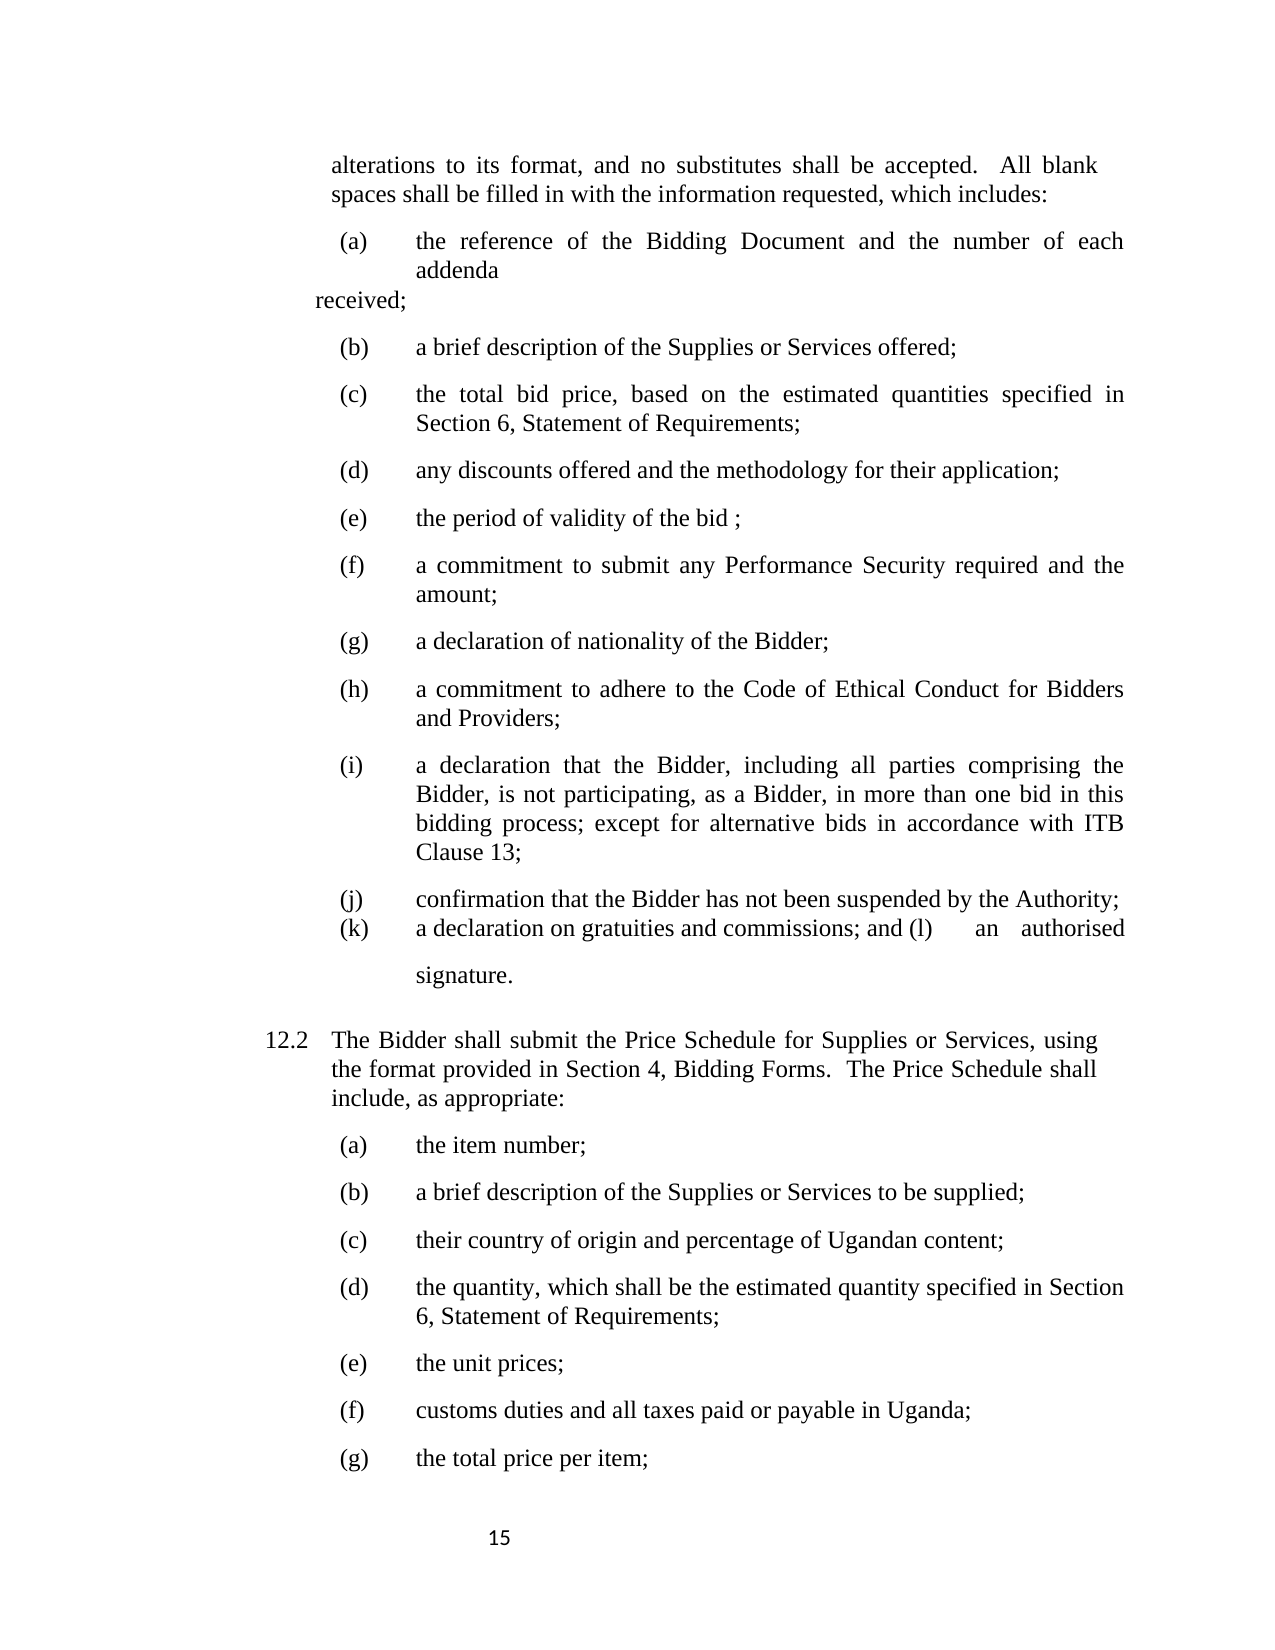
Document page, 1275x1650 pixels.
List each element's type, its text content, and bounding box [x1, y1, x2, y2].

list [264, 150, 1098, 208]
list a commitment to submit any Performance Security required and the amount; [339, 550, 1125, 608]
list the item number; [339, 1130, 1125, 1159]
list the unit prices; [339, 1348, 1125, 1377]
list their country of origin and percentage of Ugandan content; [339, 1225, 1125, 1253]
list the quantity, which shall be the estimated quantity specified in Section 6, Statement of Requirements; [339, 1272, 1125, 1330]
list customs duties and all taxes paid or payable in Uganda; [339, 1396, 1125, 1424]
list a commitment to adhere to the Code of Ethical Conduct for Bidders and Providers; [339, 674, 1125, 731]
list any discounts offered and the methodology for their application; [339, 456, 1125, 484]
list confirmation that the Bidder has not been suspended by the Authority; [339, 884, 1125, 913]
list the reference of the Bidding Document and the number of each addenda [339, 226, 1125, 284]
list The Bidder shall submit the Price Schedule for Supplies or Services, using the format provided in Section 4, Bidding Forms. The Price Schedule shall include, as appropriate: [264, 1025, 1098, 1112]
list the total bid price, based on the estimated quantities specified in Section 6, Statement of Requirements; [339, 379, 1125, 437]
list the total price per item; [339, 1443, 1125, 1472]
list the period of validity of the bid ; [339, 503, 1125, 532]
list a declaration that the Bidder, including all parties comprising the Bidder, is not participating, as a Bidder, in more than one bid in this bidding process; except for alternative bids in accordance with ITB Clause 13; [339, 750, 1125, 866]
list a brief description of the Supplies or Services offered; [339, 332, 1125, 361]
list a brief description of the Supplies or Services to be supplied; [339, 1177, 1125, 1206]
text received; [315, 285, 1125, 313]
list a declaration of nationality of the Bidder; [339, 626, 1125, 655]
list a declaration on gratuities and commissions; and (l) an authorised signature. [339, 913, 1125, 989]
